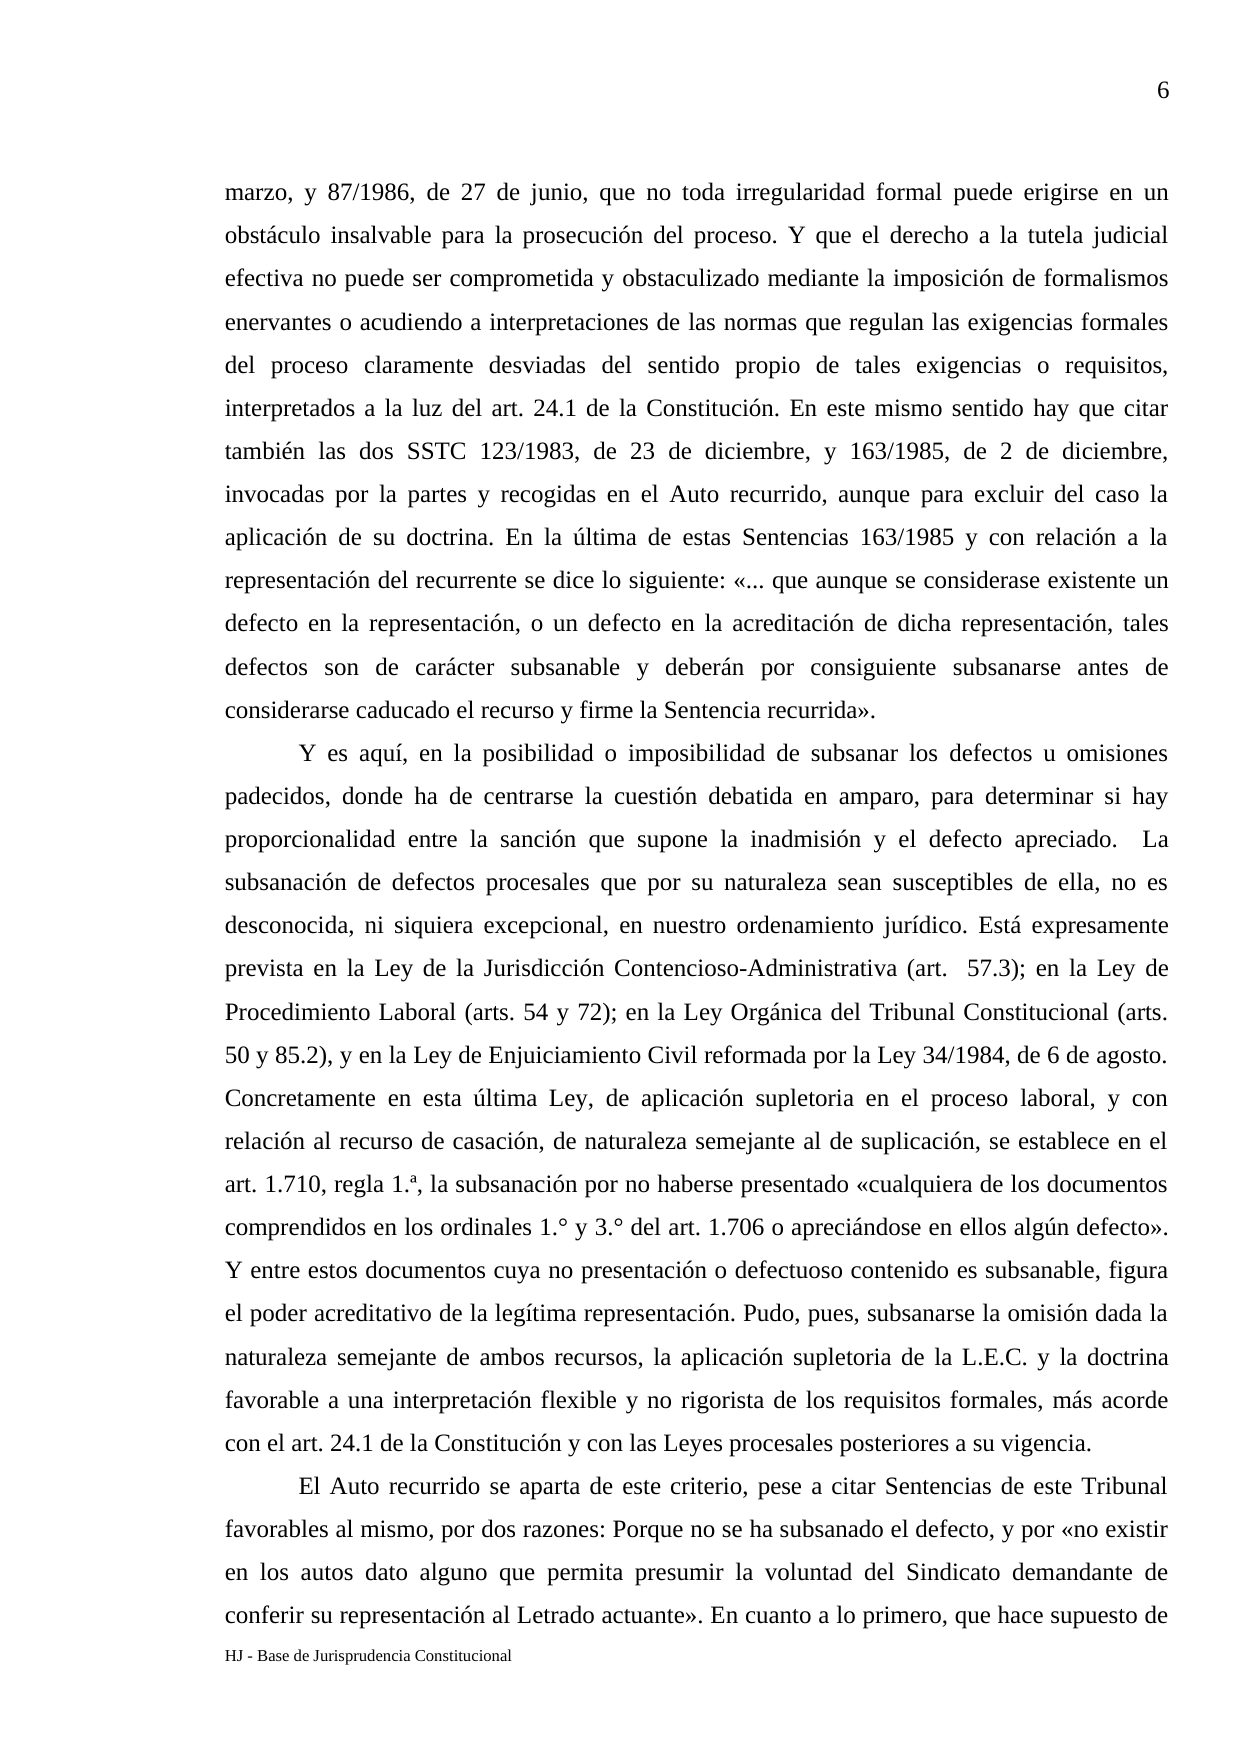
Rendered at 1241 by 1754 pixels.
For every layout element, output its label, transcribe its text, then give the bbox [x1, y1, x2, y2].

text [224, 177, 1169, 723]
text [224, 1471, 1169, 1629]
text Y es aquí, en la posibilidad o imposibilidad de subsanar los defectos u omisiones padecidos, donde ha de centrarse la cuestión debatida en amparo, para determinar si hay proporcionalidad entre la sanción que supone la inadmisión y el defecto apreciado. La subsanación de defectos procesales que por su naturaleza sean susceptibles de ella, no es desconocida, ni siquiera excepcional, en nuestro ordenamiento jurídico. Está expresamente prevista en la Ley de la Jurisdicción Contencioso-Administrativa (art. 57.3); en la Ley de Procedimiento Laboral (arts. 54 y 72); en la Ley Orgánica del Tribunal Constitucional (arts. 50 y 85.2), y en la Ley de Enjuiciamiento Civil reformada por la Ley 34/1984, de 6 de agosto. Concretamente en esta última Ley, de aplicación supletoria en el proceso laboral, y con relación al recurso de casación, de naturaleza semejante al de suplicación, se establece en el art. 1.710, regla 1.ª, la subsanación por no haberse presentado «cualquiera de los documentos comprendidos en los ordinales 1.° y 3.° del art. 1.706 o apreciándose en ellos algún defecto». Y entre estos documentos cuya no presentación o defectuoso contenido es subsanable, figura el poder acreditativo de la legítima representación. Pudo, pues, subsanarse la omisión dada la naturaleza semejante de ambos recursos, la aplicación supletoria de la L.E.C. y la doctrina favorable a una interpretación flexible y no rigorista de los requisitos formales, más acorde con el art. 24.1 de la Constitución y con las Leyes procesales posteriores a su vigencia. [224, 738, 1169, 1457]
